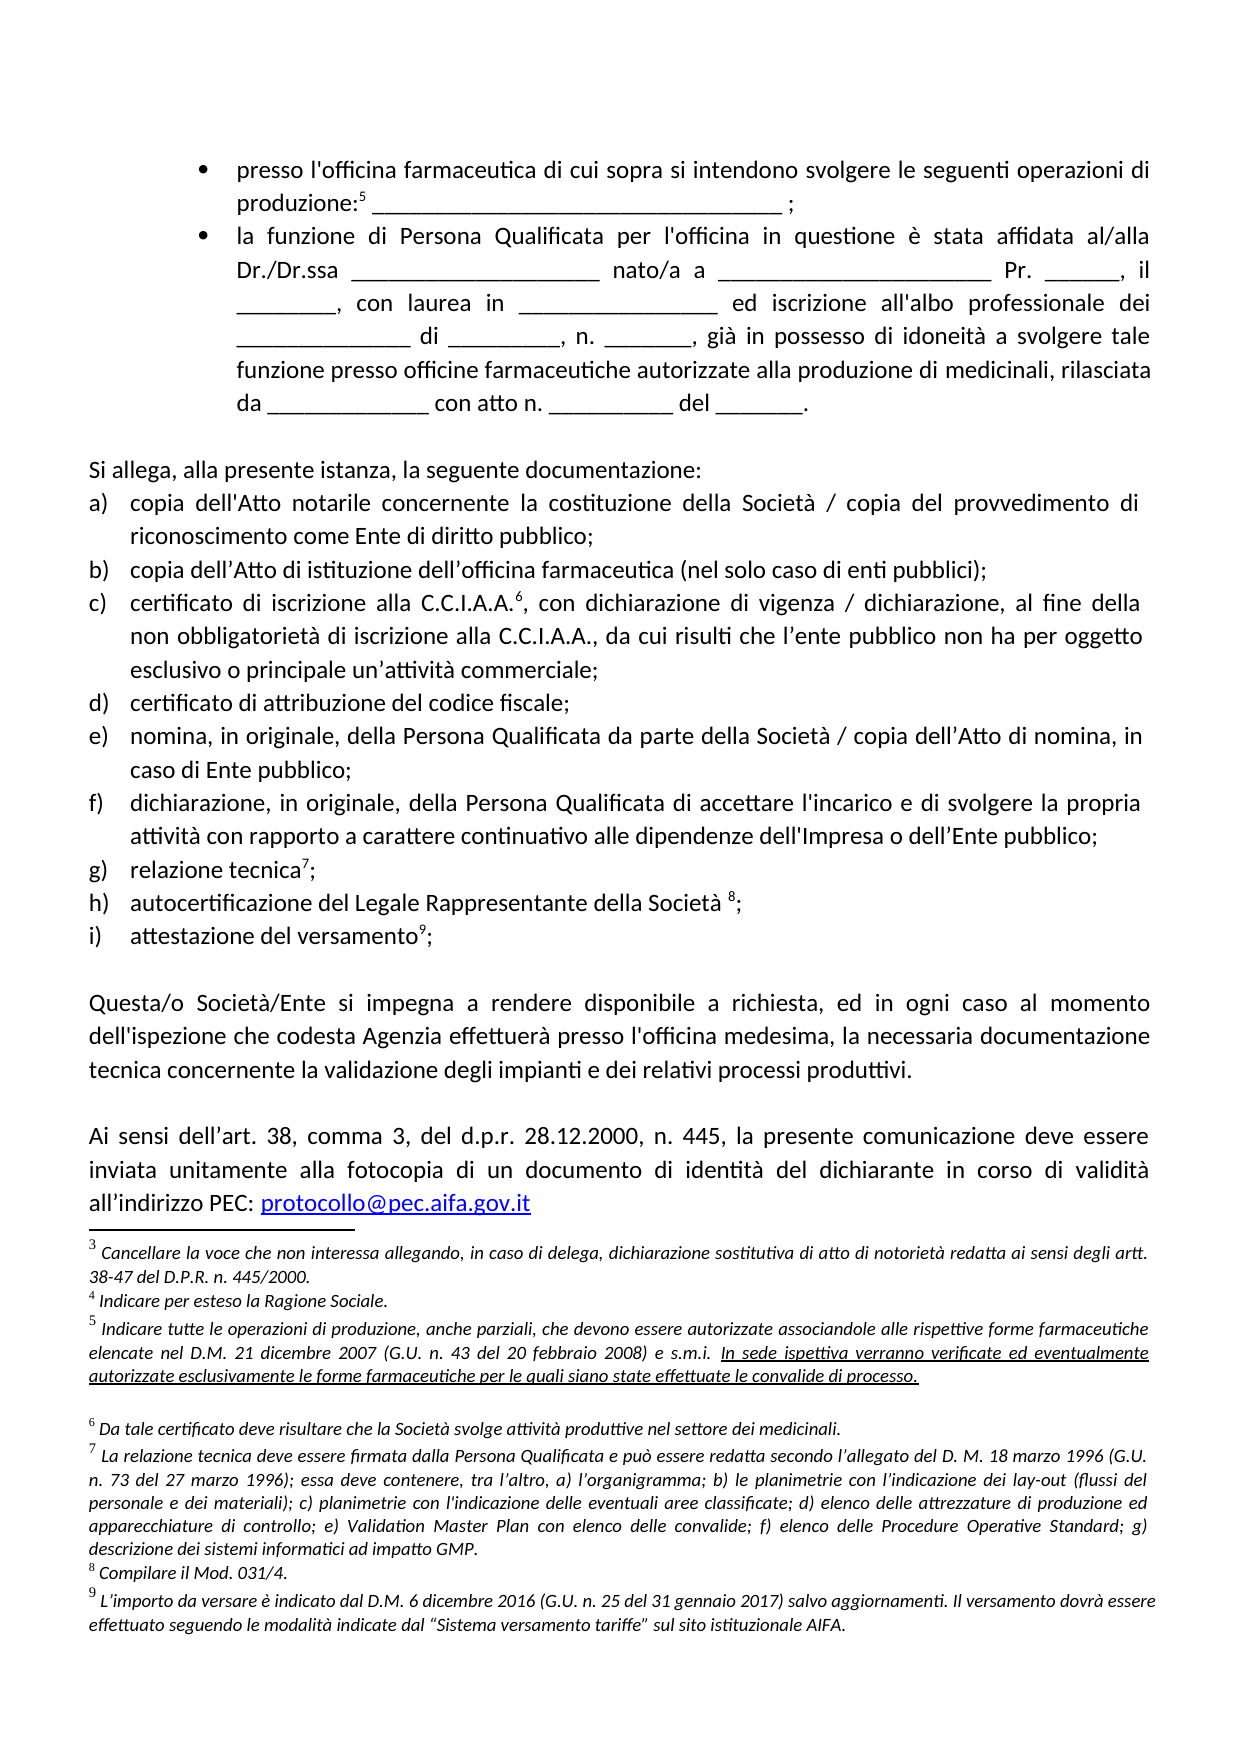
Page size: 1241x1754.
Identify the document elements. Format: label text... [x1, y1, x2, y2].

text d) certificato di attribuzione del codice fiscale; [89, 685, 1152, 718]
text e) nomina, in originale, della Persona Qualificata da parte della Società / copia dell’Atto di nomina, in caso di Ente pubblico; [89, 718, 1152, 785]
text f) dichiarazione, in originale, della Persona Qualificata di accettare l'incarico e di svolgere la propria attività con rapporto a carattere continuativo alle dipendenze dell'Impresa o dell’Ente pubblico; [89, 785, 1152, 851]
text i) attestazione del versamento; [89, 918, 1160, 951]
text Questa/o Società/Ente si impegna a rendere disponibile a richiesta, ed in ogni caso al momento dell'ispezione che codesta Agenzia effettuerà presso l'officina medesima, la necessaria documentazione tecnica concernente la validazione degli impianti e dei relativi processi produttivi. [89, 985, 1152, 1085]
text g) relazione tecnica; [89, 851, 1152, 885]
text c) certificato di iscrizione alla C.C.I.A.A., con dichiarazione di vigenza / dichiarazione, al fine della non obbligatorietà di iscrizione alla C.C.I.A.A., da cui risulti che l’ente pubblico non ha per oggetto esclusivo o principale un’attività commerciale; [89, 585, 1152, 685]
text b) copia dell’Atto di istituzione dell’officina farmaceutica (nel solo caso di enti pubblici); [89, 551, 1152, 585]
text Ai sensi dell’art. 38, comma 3, del d.p.r. 28.12.2000, n. 445, la presente comunicazione deve essere inviata unitamente alla fotocopia di un documento di identità del dichiarante in corso di validità all’indirizzo PEC: protocollo@pec.aifa.gov.it [89, 1118, 1152, 1218]
list la funzione di Persona Qualificata per l'officina in questione è stata affidata al/alla Dr./Dr.ssa ____________________ nato/a a ______________________ Pr. ______, il ________, con laurea in ________________ ed iscrizione all'albo professionale dei ______________ di _________, n. _______, già in possesso di idoneità a svolgere tale funzione presso officine farmaceutiche autorizzate alla produzione di medicinali, rilasciata da _____________ con atto n. __________ del _______. [199, 218, 1152, 418]
list presso l'officina farmaceutica di cui sopra si intendono svolgere le seguenti operazioni di produzione: _________________________________ ; [199, 151, 1152, 218]
text h) autocertificazione del Legale Rappresentante della Società ; [89, 885, 1152, 918]
text a) copia dell'Atto notarile concernente la costituzione della Società / copia del provvedimento di riconoscimento come Ente di diritto pubblico; [89, 485, 1152, 551]
text Si allega, alla presente istanza, la seguente documentazione: [89, 451, 1152, 485]
